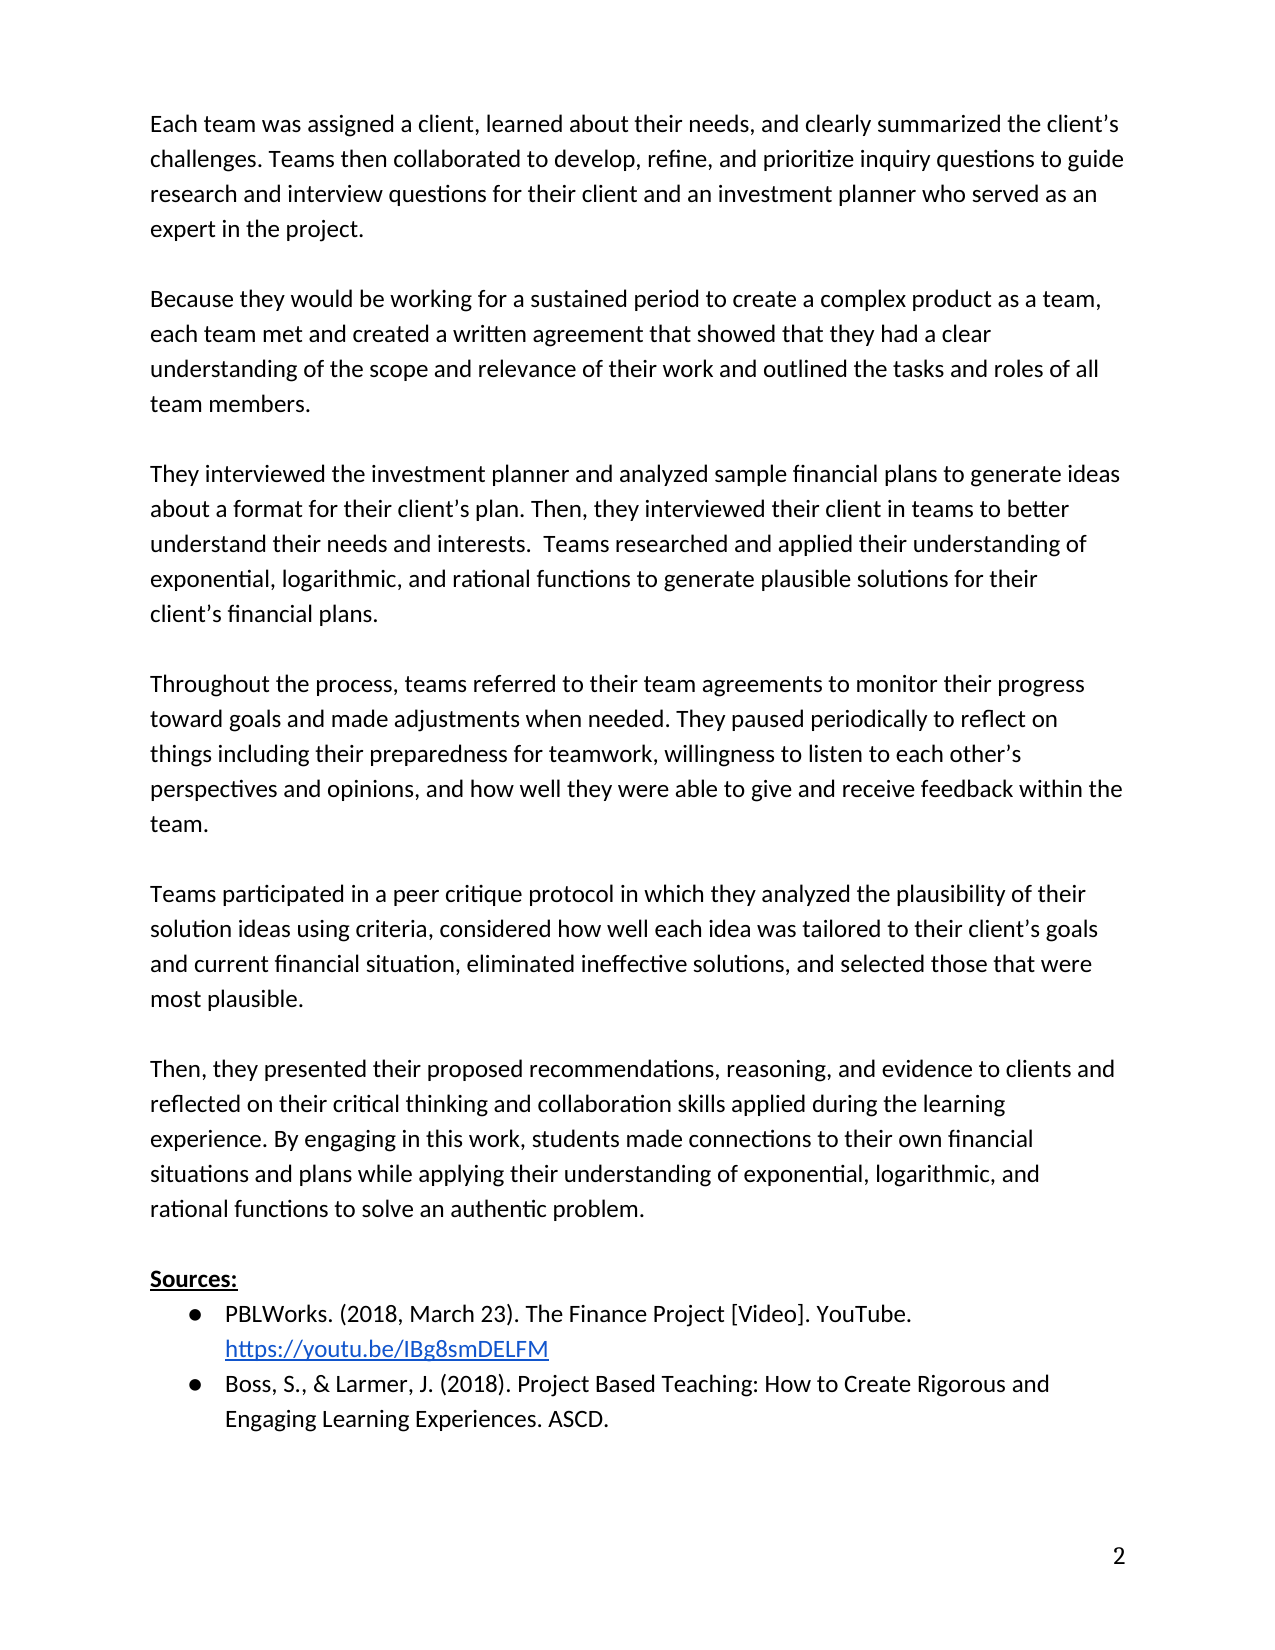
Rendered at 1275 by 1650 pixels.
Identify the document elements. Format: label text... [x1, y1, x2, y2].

text Sources: [150, 1263, 1125, 1293]
text Throughout the process, teams referred to their team agreements to monitor their progress toward goals and made adjustments when needed. They paused periodically to reflect on things including their preparedness for teamwork, willingness to listen to each other’s perspectives and opinions, and how well they were able to give and receive feedback within the team. [150, 668, 1125, 838]
list Boss, S., & Larmer, J. (2018). Project Based Teaching: How to Create Rigorous and Engaging Learning Experiences. ASCD. [187, 1368, 1125, 1433]
text Teams participated in a peer critique protocol in which they analyzed the plausibility of their solution ideas using criteria, considered how well each idea was tailored to their client’s goals and current financial situation, eliminated ineffective solutions, and selected those that were most plausible. [150, 878, 1125, 1013]
text Then, they presented their proposed recommendations, reasoning, and evidence to clients and reflected on their critical thinking and collaboration skills applied during the learning experience. By engaging in this work, students made connections to their own financial situations and plans while applying their understanding of exponential, logarithmic, and rational functions to solve an authentic problem. [150, 1053, 1125, 1223]
text They interviewed the investment planner and analyzed sample financial plans to generate ideas about a format for their client’s plan. Then, they interviewed their client in teams to better understand their needs and interests. Teams researched and applied their understanding of exponential, logarithmic, and rational functions to generate plausible solutions for their client’s financial plans. [150, 458, 1125, 628]
text Each team was assigned a client, learned about their needs, and clearly summarized the client’s challenges. Teams then collaborated to develop, refine, and prioritize inquiry questions to guide research and interview questions for their client and an investment planner who served as an expert in the project. [150, 108, 1125, 243]
list PBLWorks. (2018, March 23). The Finance Project [Video]. YouTube. https://youtu.be/IBg8smDELFM [187, 1298, 1125, 1363]
text Because they would be working for a sustained period to create a complex product as a team, each team met and created a written agreement that showed that they had a clear understanding of the scope and relevance of their work and outlined the tasks and roles of all team members. [150, 283, 1125, 418]
